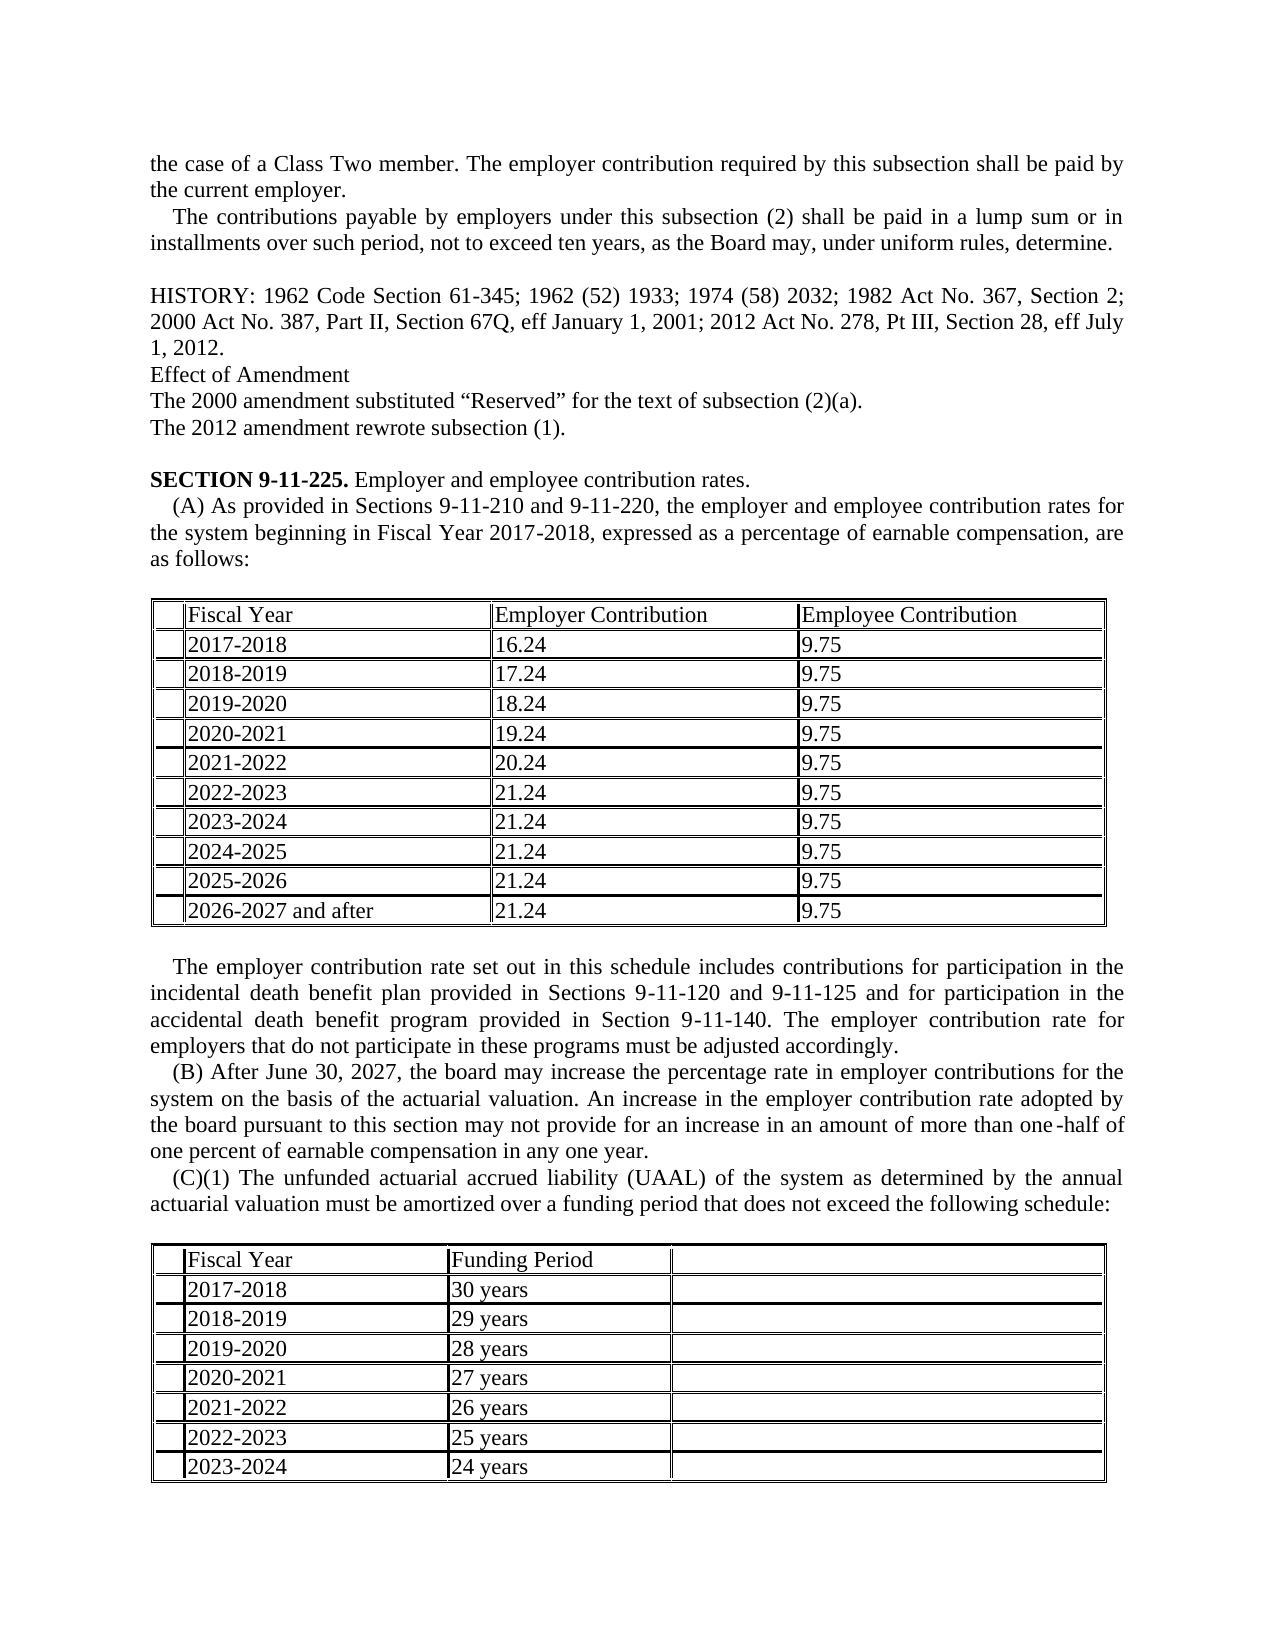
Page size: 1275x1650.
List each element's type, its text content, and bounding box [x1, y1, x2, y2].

table_cell 2023-2024 [184, 1453, 448, 1479]
text SECTION 9-11-225. Employer and employee contribution rates. [150, 466, 1125, 493]
text The 2012 amendment rewrote subsection (1). [150, 413, 1125, 440]
table_cell [154, 1302, 183, 1332]
table_cell [154, 1273, 183, 1302]
table_cell 20.24 [493, 749, 797, 776]
table_cell 17.24 [493, 661, 797, 687]
table_cell [154, 1361, 183, 1391]
table_cell Employer Contribution [491, 602, 798, 628]
table_cell [152, 835, 184, 864]
table_cell 9.75 [798, 894, 1104, 923]
table_cell 21.24 [493, 868, 797, 894]
table_cell 2025-2026 [186, 868, 490, 894]
table_cell [673, 1302, 1104, 1332]
text (B) After June 30, 2027, the board may increase the percentage rate in employer contributions for the system on the basis of the actuarial valuation. An increase in the employer contribution rate adopted by the board pursuant to this section may not provide for an increase in an amount of more than one-half of one percent of earnable compensation in any one year. [150, 1058, 1125, 1164]
text The contributions payable by employers under this subsection (2) shall be paid in a lump sum or in installments over such period, not to exceed ten years, as the Board may, under uniform rules, determine. [150, 203, 1125, 255]
table_cell 9.75 [800, 805, 1104, 835]
table_cell 18.24 [493, 690, 797, 716]
table_cell 9.75 [798, 628, 1105, 657]
table_cell 21.24 [493, 779, 797, 805]
table_cell [154, 716, 183, 746]
table_cell 28 years [450, 1335, 670, 1361]
table_cell [154, 805, 183, 835]
table_cell 24 years [448, 1453, 671, 1479]
table_cell [152, 776, 184, 805]
table_cell 2021-2022 [186, 1394, 447, 1420]
table_cell [671, 1332, 1105, 1361]
text HISTORY: 1962 Code Section 61-345; 1962 (52) 1933; 1974 (58) 2032; 1982 Act No. 367, Section 2; 2000 Act No. 387, Part II, Section 67Q, eff January 1, 2001; 2012 Act No. 278, Pt III, Section 28, eff July 1, 2012. [150, 282, 1125, 361]
table_cell [154, 894, 184, 923]
table_cell [154, 657, 183, 687]
table_cell 26 years [450, 1394, 670, 1420]
table_cell [673, 1273, 1104, 1302]
table_cell 9.75 [798, 835, 1105, 864]
table_cell [154, 746, 183, 776]
table_cell [671, 1246, 1104, 1272]
table_cell 2022-2023 [186, 1424, 447, 1450]
table_cell Funding Period [448, 1246, 671, 1272]
table_cell Fiscal Year [184, 1245, 448, 1272]
table_cell 2026-2027 and after [185, 897, 491, 923]
table_cell 9.75 [800, 657, 1104, 687]
table_cell [154, 1246, 184, 1272]
table_cell 2018-2019 [186, 661, 490, 687]
table_cell 27 years [450, 1365, 670, 1391]
table_cell [152, 1391, 184, 1420]
table_cell [152, 1332, 184, 1361]
text (C)(1) The unfunded actuarial accrued liability (UAAL) of the system as determined by the annual actuarial valuation must be amortized over a funding period that does not exceed the following schedule: [150, 1164, 1125, 1217]
table_cell [671, 1450, 1104, 1479]
text Effect of Amendment [150, 361, 1125, 387]
table_cell [154, 1450, 184, 1479]
table_cell 9.75 [800, 746, 1104, 776]
table_cell 2020-2021 [186, 1365, 447, 1391]
table_cell 2018-2019 [186, 1305, 447, 1332]
table_cell 2020-2021 [186, 720, 490, 746]
text The 2000 amendment substituted “Reserved” for the text of subsection (2)(a). [150, 387, 1125, 413]
text (A) As provided in Sections 9-11-210 and 9-11-220, the employer and employee contribution rates for the system beginning in Fiscal Year 2017-2018, expressed as a percentage of earnable compensation, are as follows: [150, 493, 1125, 572]
table_cell [154, 1420, 183, 1450]
table_cell 2019-2020 [186, 690, 490, 716]
table_cell 9.75 [798, 776, 1105, 805]
table_cell [154, 864, 183, 894]
table_cell 21.24 [491, 897, 798, 923]
table_cell 2022-2023 [186, 779, 490, 805]
table_cell [152, 628, 184, 657]
table_cell 21.24 [493, 838, 797, 864]
table_cell 2024-2025 [186, 838, 490, 864]
table_cell [673, 1361, 1104, 1391]
table_cell 2017-2018 [186, 631, 490, 657]
table_cell 19.24 [493, 720, 797, 746]
table_cell 29 years [450, 1305, 670, 1332]
table_cell 16.24 [493, 631, 797, 657]
table_cell 2017-2018 [186, 1276, 447, 1302]
table_cell 21.24 [493, 809, 797, 835]
table_cell 25 years [450, 1424, 670, 1450]
table_cell 9.75 [798, 687, 1105, 716]
table_cell [154, 602, 184, 628]
table_cell [152, 687, 184, 716]
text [150, 150, 1125, 203]
table_cell 9.75 [800, 716, 1104, 746]
table_cell 30 years [450, 1276, 670, 1302]
table_cell [673, 1420, 1104, 1450]
table_cell 2019-2020 [186, 1335, 447, 1361]
text The employer contribution rate set out in this schedule includes contributions for participation in the incidental death benefit plan provided in Sections 9-11-120 and 9-11-125 and for participation in the accidental death benefit program provided in Section 9-11-140. The employer contribution rate for employers that do not participate in these programs must be adjusted accordingly. [150, 953, 1125, 1058]
table_cell 2023-2024 [186, 809, 490, 835]
table_cell Fiscal Year [185, 602, 491, 628]
table_cell 2021-2022 [186, 749, 490, 776]
table_cell 9.75 [800, 864, 1104, 894]
table_cell Employee Contribution [798, 602, 1104, 628]
table_cell [671, 1391, 1105, 1420]
